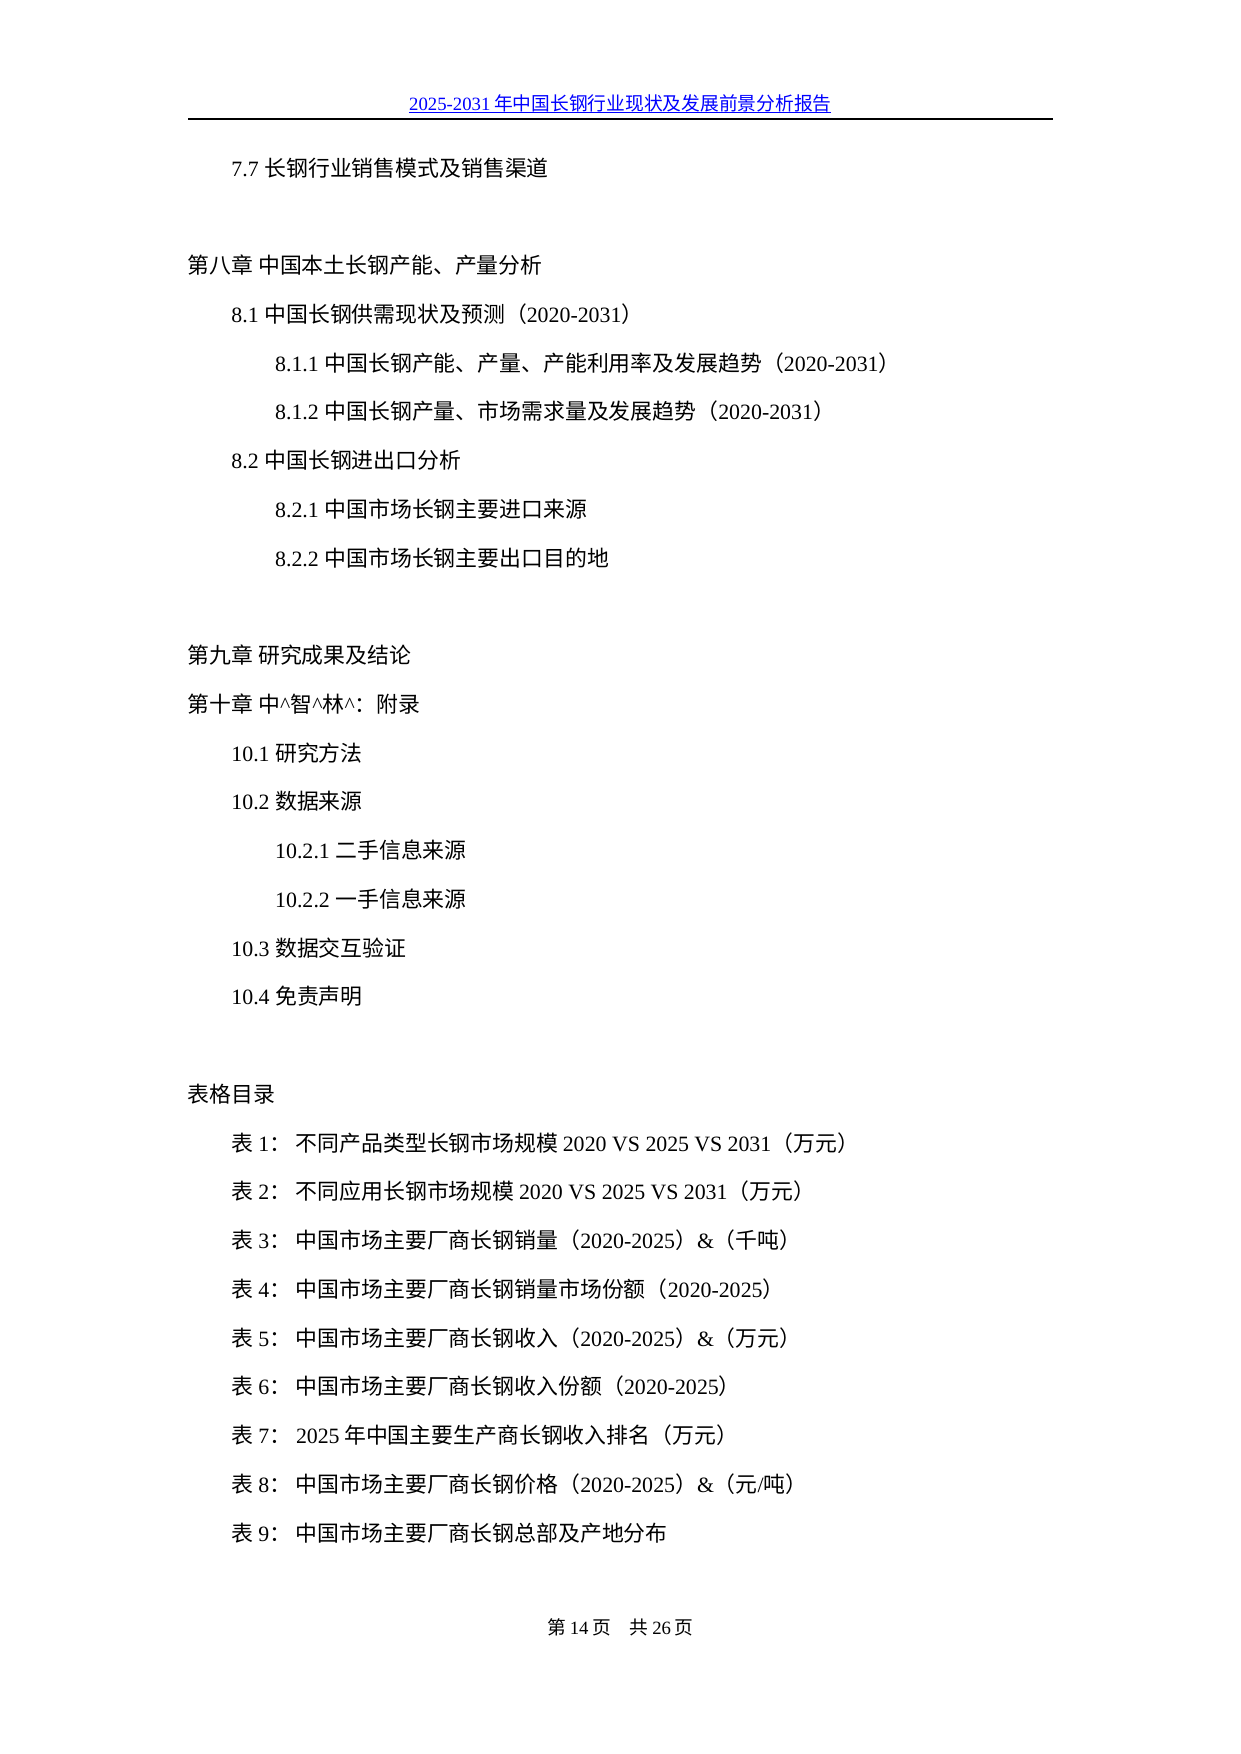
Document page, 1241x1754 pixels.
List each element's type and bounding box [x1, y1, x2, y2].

text [187, 150, 1053, 1548]
